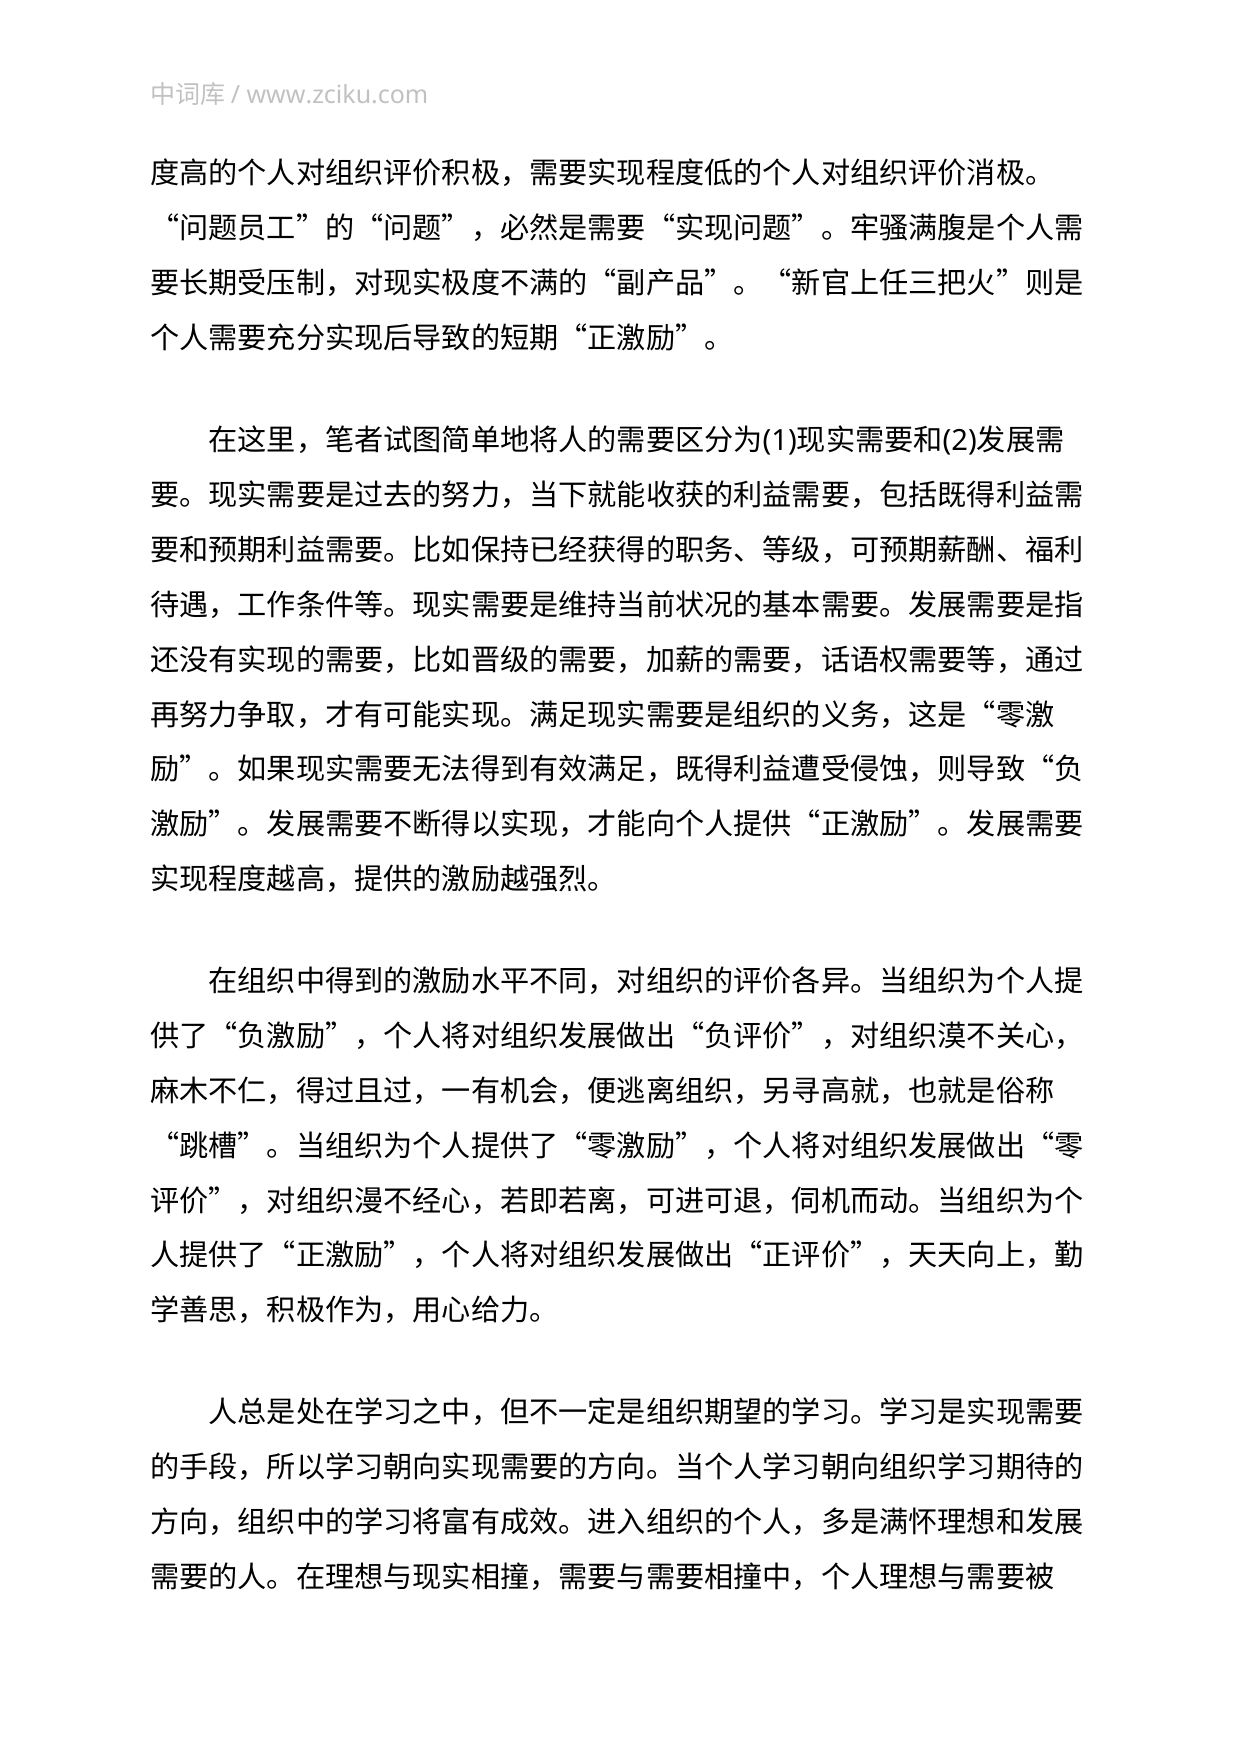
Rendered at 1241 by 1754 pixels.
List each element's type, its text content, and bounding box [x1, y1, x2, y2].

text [150, 150, 1090, 357]
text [150, 1389, 1090, 1596]
text 在组织中得到的激励水平不同，对组织的评价各异。当组织为个人提供了“负激励”，个人将对组织发展做出“负评价”，对组织漠不关心，麻木不仁，得过且过，一有机会，便逃离组织，另寻高就，也就是俗称“跳槽”。当组织为个人提供了“零激励”，个人将对组织发展做出“零评价”，对组织漫不经心，若即若离，可进可退，伺机而动。当组织为个人提供了“正激励”，个人将对组织发展做出“正评价”，天天向上，勤学善思，积极作为，用心给力。 [150, 957, 1090, 1329]
text 在这里，笔者试图简单地将人的需要区分为(1)现实需要和(2)发展需要。现实需要是过去的努力，当下就能收获的利益需要，包括既得利益需要和预期利益需要。比如保持已经获得的职务、等级，可预期薪酬、福利待遇，工作条件等。现实需要是维持当前状况的基本需要。发展需要是指还没有实现的需要，比如晋级的需要，加薪的需要，话语权需要等，通过再努力争取，才有可能实现。满足现实需要是组织的义务，这是“零激励”。如果现实需要无法得到有效满足，既得利益遭受侵蚀，则导致“负激励”。发展需要不断得以实现，才能向个人提供“正激励”。发展需要实现程度越高，提供的激励越强烈。 [150, 416, 1090, 898]
